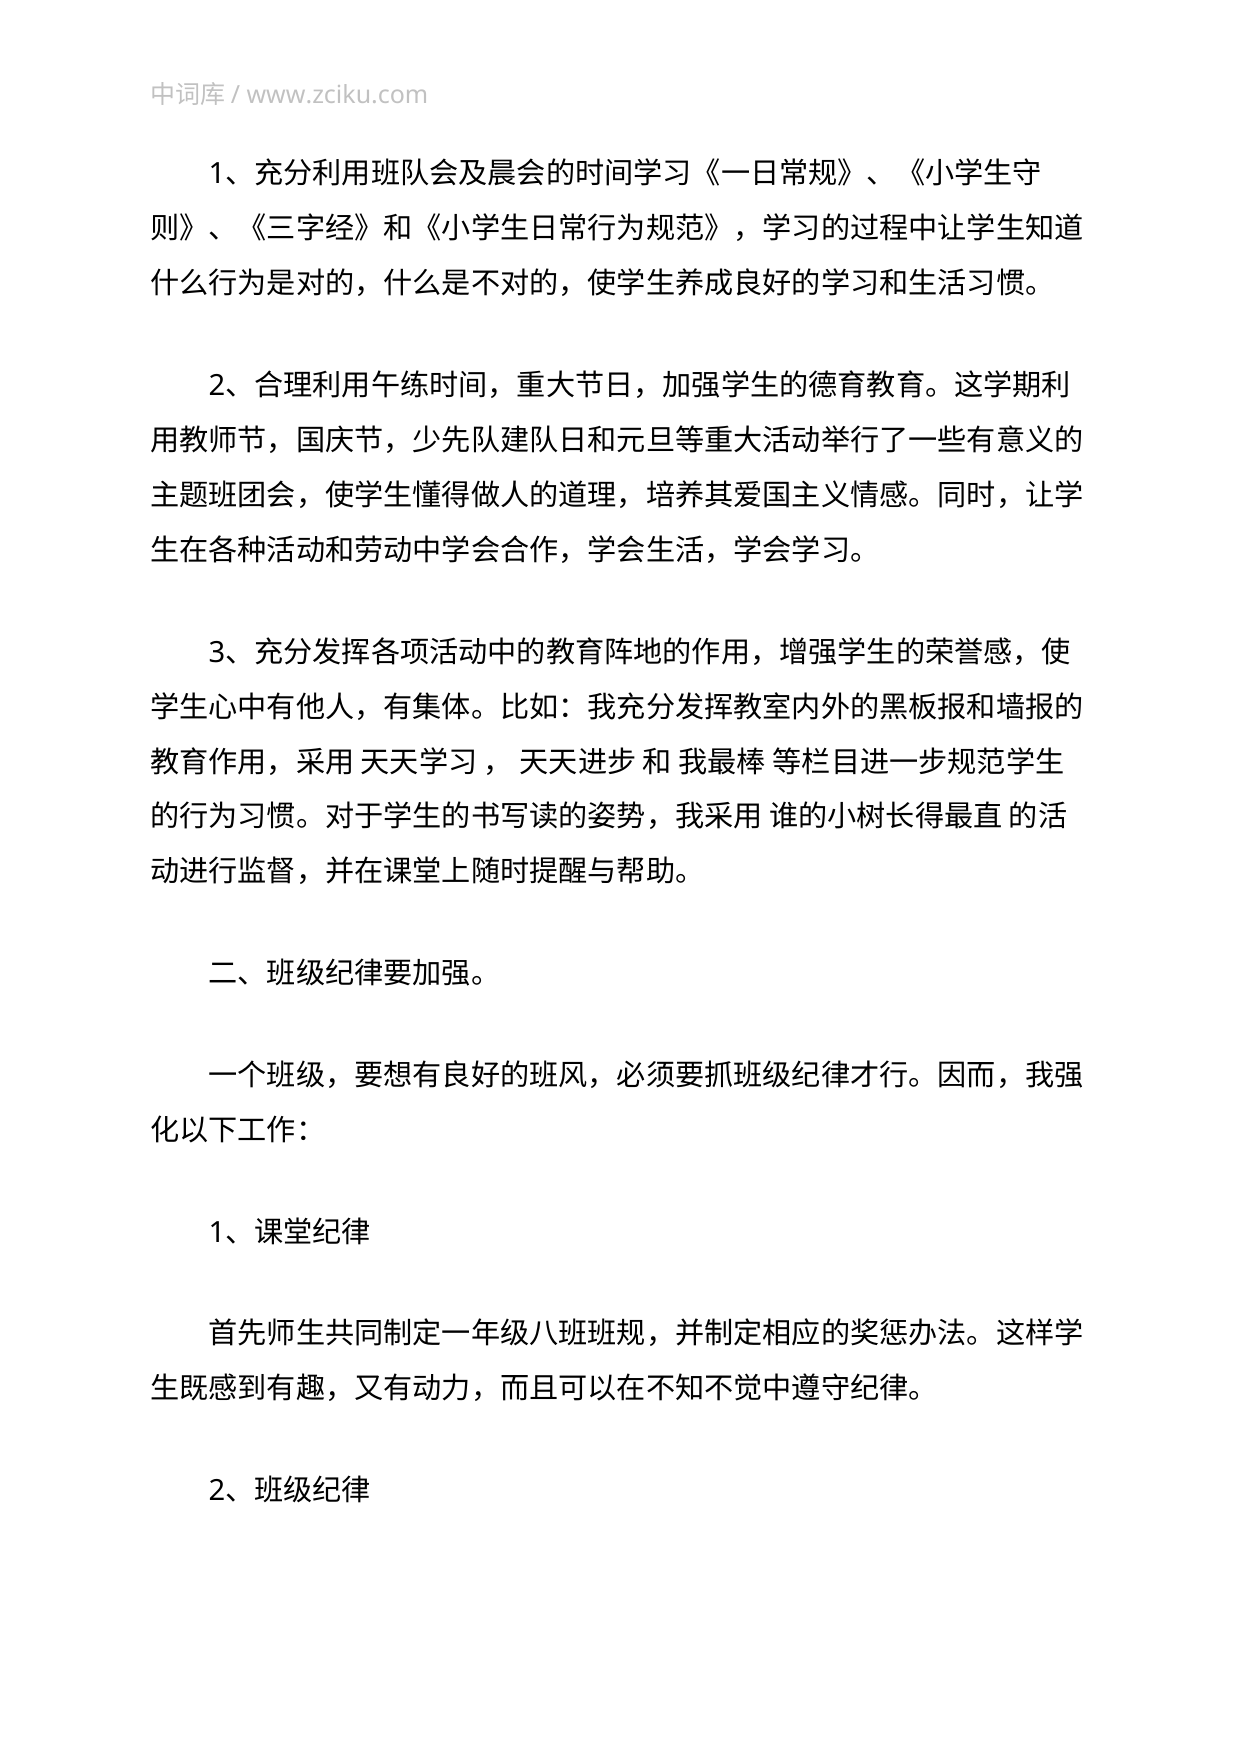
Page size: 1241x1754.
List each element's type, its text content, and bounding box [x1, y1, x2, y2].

text 2、班级纪律 [150, 1467, 1090, 1509]
text 2、合理利用午练时间，重大节日，加强学生的德育教育。这学期利用教师节，国庆节，少先队建队日和元旦等重大活动举行了一些有意义的主题班团会，使学生懂得做人的道理，培养其爱国主义情感。同时，让学生在各种活动和劳动中学会合作，学会生活，学会学习。 [150, 362, 1090, 569]
text 1、课堂纪律 [150, 1208, 1090, 1251]
text 二、班级纪律要加强。 [150, 950, 1090, 992]
text 一个班级，要想有良好的班风，必须要抓班级纪律才行。因而，我强化以下工作： [150, 1051, 1090, 1149]
text 首先师生共同制定一年级八班班规，并制定相应的奖惩办法。这样学生既感到有趣，又有动力，而且可以在不知不觉中遵守纪律。 [150, 1310, 1090, 1407]
text 1、充分利用班队会及晨会的时间学习《一日常规》、《小学生守则》、《三字经》和《小学生日常行为规范》，学习的过程中让学生知道什么行为是对的，什么是不对的，使学生养成良好的学习和生活习惯。 [150, 150, 1090, 302]
text 3、充分发挥各项活动中的教育阵地的作用，增强学生的荣誉感，使学生心中有他人，有集体。比如：我充分发挥教室内外的黑板报和墙报的教育作用，采用 天天学习 ， 天天进步 和 我最棒 等栏目进一步规范学生的行为习惯。对于学生的书写读的姿势，我采用 谁的小树长得最直 的活动进行监督，并在课堂上随时提醒与帮助。 [150, 628, 1090, 890]
